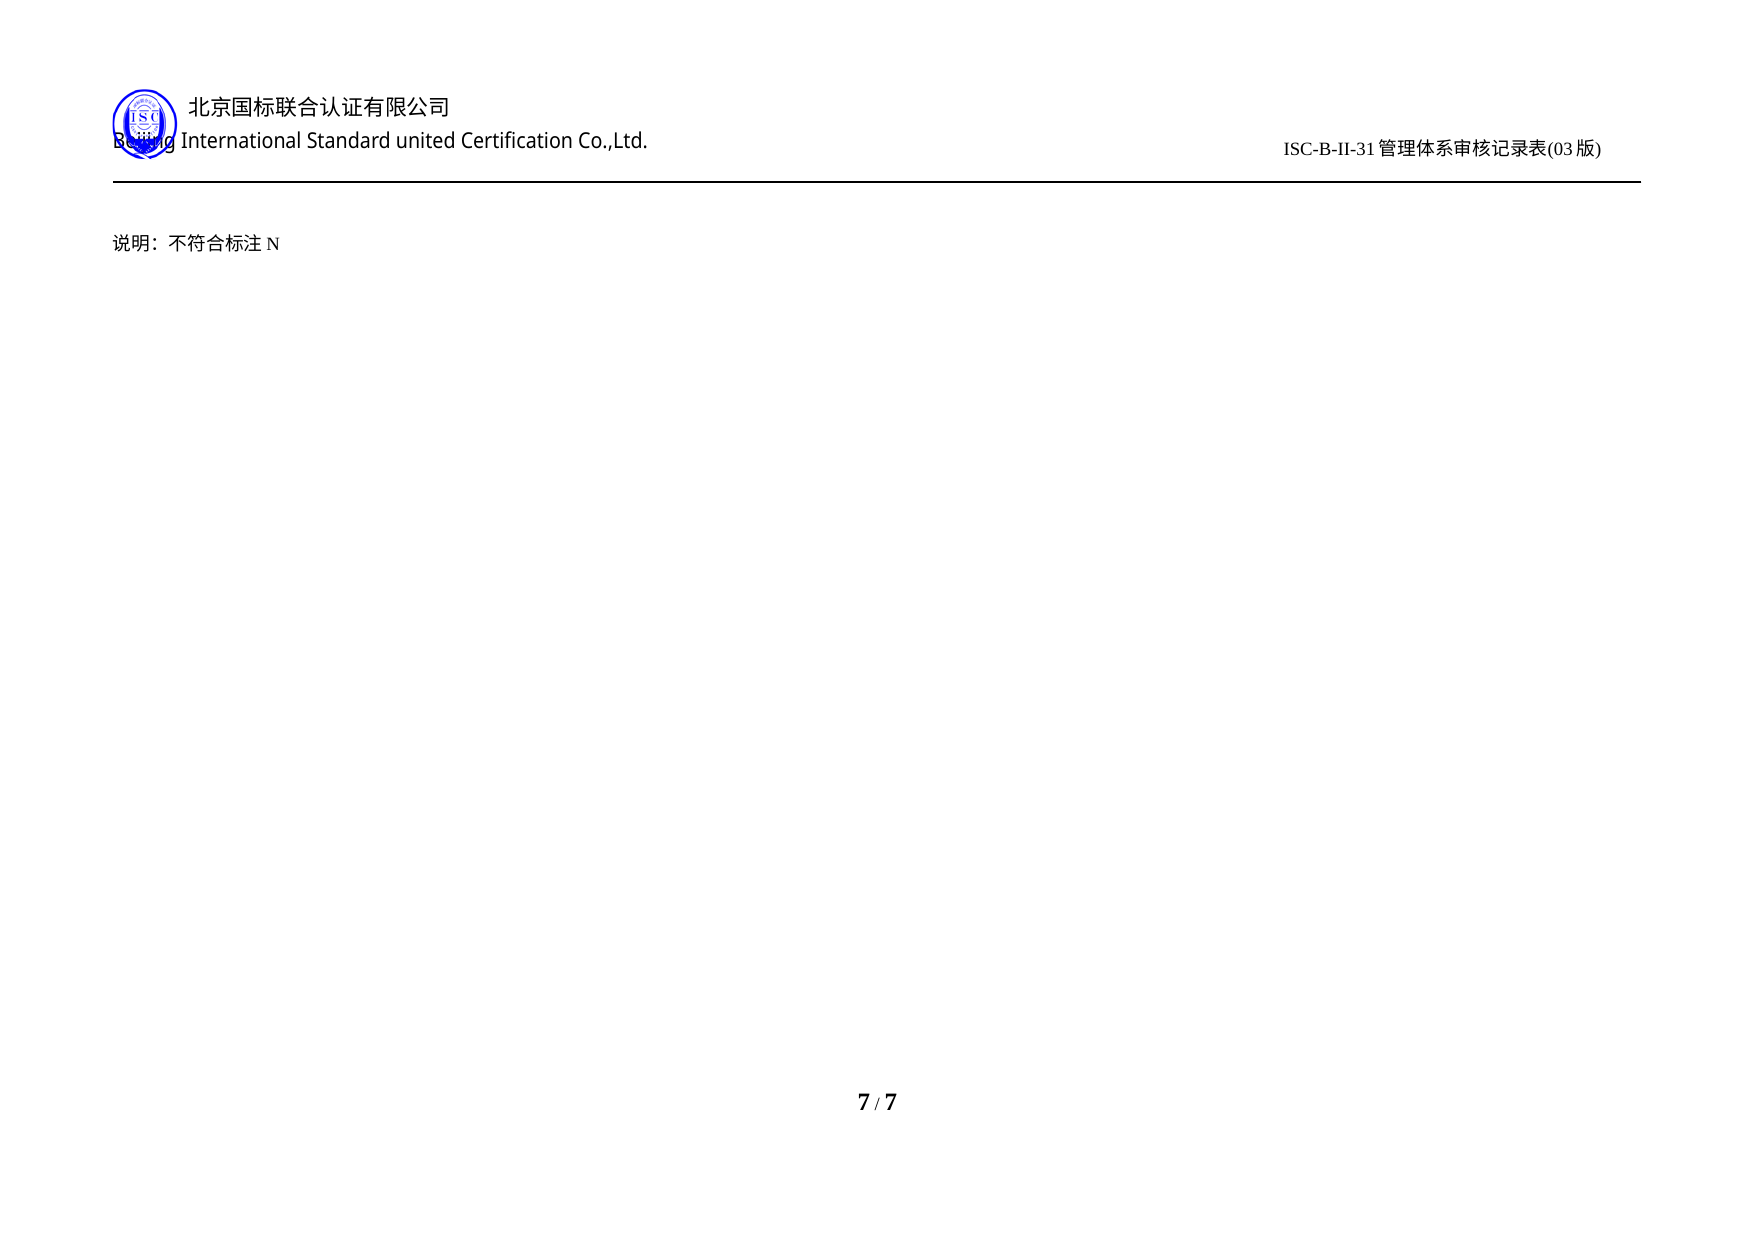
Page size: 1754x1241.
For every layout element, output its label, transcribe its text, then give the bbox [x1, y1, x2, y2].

text 说明：不符合标注N [112, 228, 1641, 256]
picture [112, 89, 180, 158]
